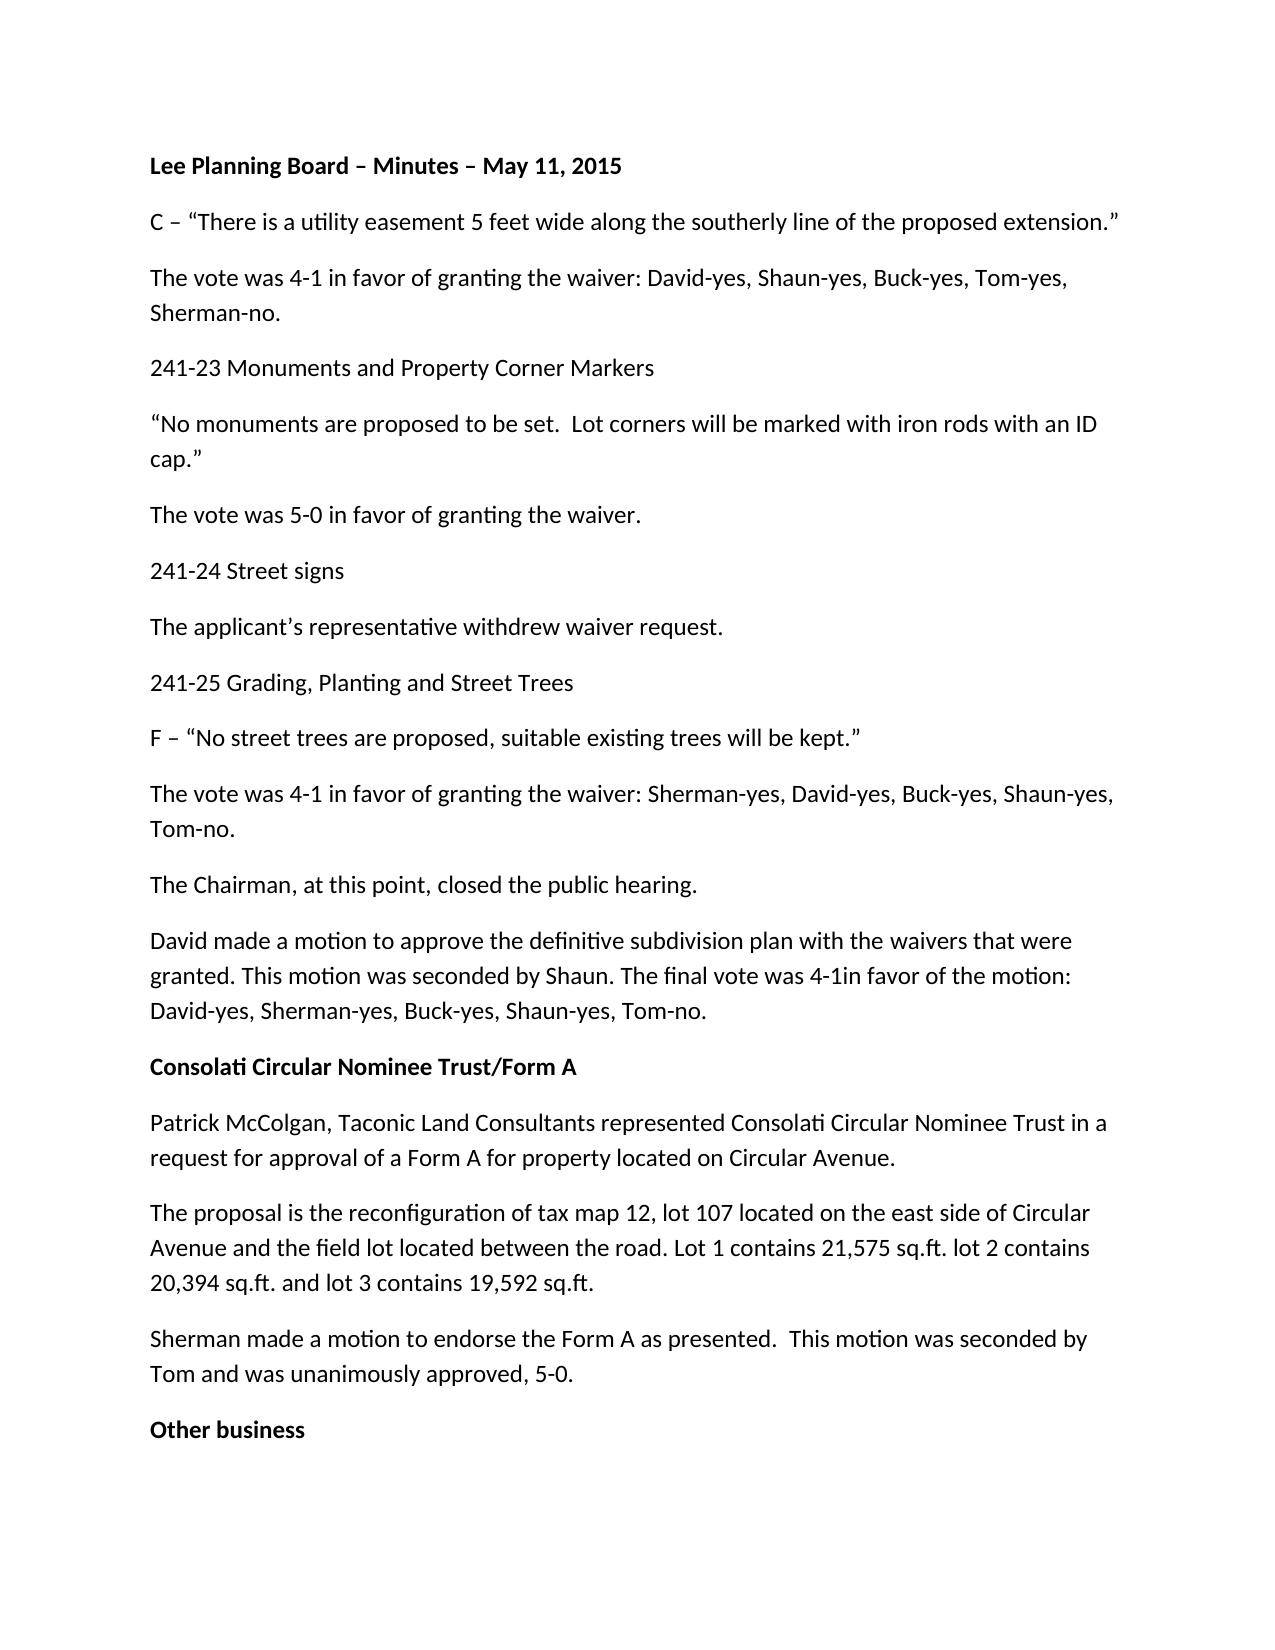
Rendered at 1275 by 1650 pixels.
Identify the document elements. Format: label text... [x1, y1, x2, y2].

text David made a motion to approve the definitive subdivision plan with the waivers that were granted. This motion was seconded by Shaun. The final vote was 4-1in favor of the motion: David-yes, Sherman-yes, Buck-yes, Shaun-yes, Tom-no. [150, 925, 1125, 1026]
text “No monuments are proposed to be set. Lot corners will be marked with iron rods with an ID cap.” [150, 408, 1125, 474]
text and Property Corner Markers [150, 352, 1125, 383]
text Patrick McColgan, Taconic Land Consultants represented Consolati Circular Nominee Trust in a request for approval of a Form A for property located on . [150, 1107, 1125, 1172]
text The vote was 5-0 in favor of granting the waiver. [150, 499, 1125, 530]
text F – “No street trees are proposed, suitable existing trees will be kept.” [150, 722, 1125, 753]
text The applicant’s representative withdrew waiver request. [150, 611, 1125, 641]
text The Chairman, at this point, closed the public hearing. [150, 869, 1125, 900]
text 241-24 Street signs [150, 555, 1125, 586]
text Lee Planning Board – Minutes – May 11, 2015 [150, 150, 1125, 181]
text Sherman made a motion to endorse the Form A as presented. This motion was seconded by Tom and was unanimously approved, 5-0. [150, 1323, 1125, 1389]
text The vote was 4-1 in favor of granting the waiver: Sherman-yes, David-yes, Buck-yes, Shaun-yes, Tom-no. [150, 778, 1125, 844]
text The proposal is the reconfiguration of tax map 12, lot 107 located on the east side of Circular Avenue and the field lot located between the road. 1 contains 21,575 sq.ft. lot 2 contains 20,394 sq.ft. and lot 3 contains 19,592 sq.ft. [150, 1197, 1125, 1298]
text 241-25 Grading, Planting and Street Trees [150, 667, 1125, 697]
text C – “There is a utility easement 5 feet wide along the southerly line of the proposed extension.” [150, 206, 1125, 236]
text Other business [150, 1414, 1125, 1445]
text The vote was 4-1 in favor of granting the waiver: David-yes, Shaun-yes, Buck-yes, Tom-yes, -no. [150, 262, 1125, 327]
text Consolati Circular Nominee Trust/Form A [150, 1051, 1125, 1081]
